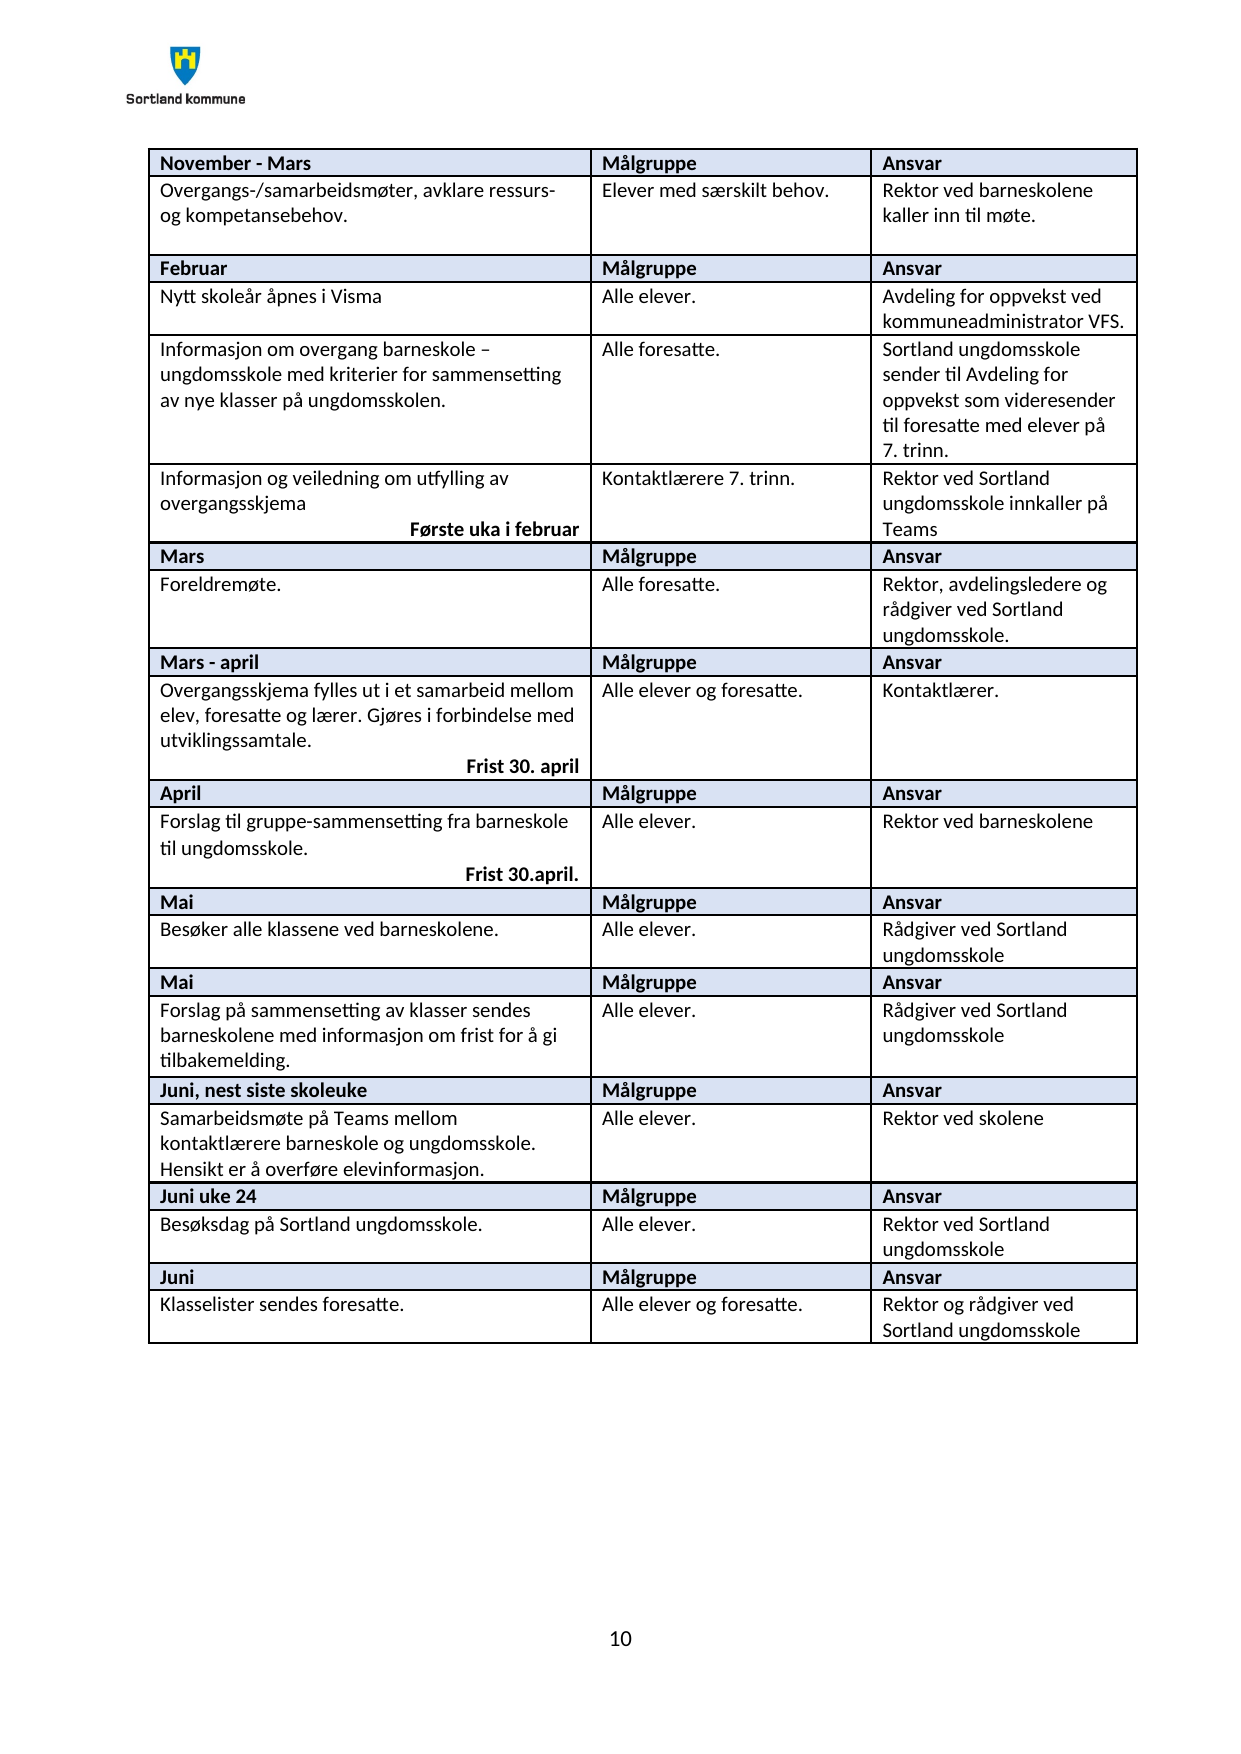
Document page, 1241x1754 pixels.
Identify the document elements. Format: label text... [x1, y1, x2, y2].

table_cell Ansvar [872, 781, 1136, 806]
table_cell Alle elever og foresatte. [592, 677, 870, 778]
table_cell Samarbeidsmøte på Teams mellom kontaktlærere barneskole og ungdomsskole. Hensikt er å overføre elevinformasjon. [150, 1105, 590, 1181]
table_cell Rektor ved skolene [872, 1105, 1136, 1181]
table_cell Sortland ungdomsskole sender til Avdeling for oppvekst som videresender til foresatte med elever på 7. trinn. [872, 336, 1136, 463]
table_cell Overgangs-/samarbeidsmøter, avklare ressurs- og kompetansebehov. [150, 177, 590, 253]
table_cell Ansvar [872, 649, 1136, 675]
table_cell Målgruppe [592, 256, 870, 281]
table_cell Ansvar [872, 1264, 1136, 1289]
table_cell Mars - april [150, 649, 590, 675]
table_cell Målgruppe [592, 544, 870, 569]
table_cell Besøksdag på Sortland ungdomsskole. [150, 1211, 590, 1262]
table_cell Målgruppe [592, 1078, 870, 1103]
table_cell Mai [150, 969, 590, 995]
table_cell Juni [150, 1264, 590, 1289]
table_cell Alle elever. [592, 1105, 870, 1181]
table_cell Ansvar [872, 969, 1136, 995]
table_cell Ansvar [872, 889, 1136, 914]
table_cell Informasjon og veiledning om utfylling av overgangsskjema Første uka i februar [150, 465, 590, 541]
table_cell Mars [150, 544, 590, 569]
table_cell Mai [150, 889, 590, 914]
table_cell Forslag til gruppe-sammensetting fra barneskole til ungdomsskole. Frist 30.april. [150, 808, 590, 887]
table_cell Ansvar [872, 1184, 1136, 1209]
table_cell Februar [150, 256, 590, 281]
table_cell Ansvar [872, 150, 1136, 175]
table_cell Rektor ved Sortland ungdomsskole [872, 1211, 1136, 1262]
table_cell Besøker alle klassene ved barneskolene. [150, 916, 590, 967]
table_cell Alle elever. [592, 916, 870, 967]
table_cell Målgruppe [592, 649, 870, 675]
table_cell Foreldremøte. [150, 571, 590, 647]
table_cell Alle elever. [592, 997, 870, 1076]
table_cell Målgruppe [592, 1184, 870, 1209]
table_cell Målgruppe [592, 969, 870, 995]
table_cell Rektor, avdelingsledere og rådgiver ved Sortland ungdomsskole. [872, 571, 1136, 647]
table_cell Ansvar [872, 256, 1136, 281]
picture [110, 40, 264, 126]
table_cell Ansvar [872, 544, 1136, 569]
table_cell November - Mars [150, 150, 590, 175]
table_cell Alle elever. [592, 808, 870, 887]
table_cell Rådgiver ved Sortland ungdomsskole [872, 916, 1136, 967]
table_cell Målgruppe [592, 1264, 870, 1289]
table_cell Alle foresatte. [592, 571, 870, 647]
table_cell Rektor ved barneskolene kaller inn til møte. [872, 177, 1136, 253]
table_cell Alle foresatte. [592, 336, 870, 463]
table_cell Rektor og rådgiver ved Sortland ungdomsskole [872, 1291, 1136, 1342]
table_cell Avdeling for oppvekst ved kommuneadministrator VFS. [872, 283, 1136, 334]
table_cell Overgangsskjema fylles ut i et samarbeid mellom elev, foresatte og lærer. Gjøres i forbindelse med utviklingssamtale. Frist 30. april [150, 677, 590, 778]
table_cell Informasjon om overgang barneskole – ungdomsskole med kriterier for sammensetting av nye klasser på ungdomsskolen. [150, 336, 590, 463]
table_cell Målgruppe [592, 889, 870, 914]
table_cell Rådgiver ved Sortland ungdomsskole [872, 997, 1136, 1076]
table_cell Juni uke 24 [150, 1184, 590, 1209]
table_cell April [150, 781, 590, 806]
table_cell Rektor ved barneskolene [872, 808, 1136, 887]
table_cell Juni, nest siste skoleuke [150, 1078, 590, 1103]
table_cell Alle elever og foresatte. [592, 1291, 870, 1342]
table_cell Alle elever. [592, 283, 870, 334]
table_cell Nytt skoleår åpnes i Visma [150, 283, 590, 334]
table_cell Rektor ved Sortland ungdomsskole innkaller på Teams [872, 465, 1136, 541]
table_cell Alle elever. [592, 1211, 870, 1262]
table_cell Målgruppe [592, 781, 870, 806]
table_cell Målgruppe [592, 150, 870, 175]
table_cell Kontaktlærer. [872, 677, 1136, 778]
table_cell Kontaktlærere 7. trinn. [592, 465, 870, 541]
table_cell Forslag på sammensetting av klasser sendes barneskolene med informasjon om frist for å gi tilbakemelding. [150, 997, 590, 1076]
table_cell Elever med særskilt behov. [592, 177, 870, 253]
table_cell Klasselister sendes foresatte. [150, 1291, 590, 1342]
table_cell Ansvar [872, 1078, 1136, 1103]
